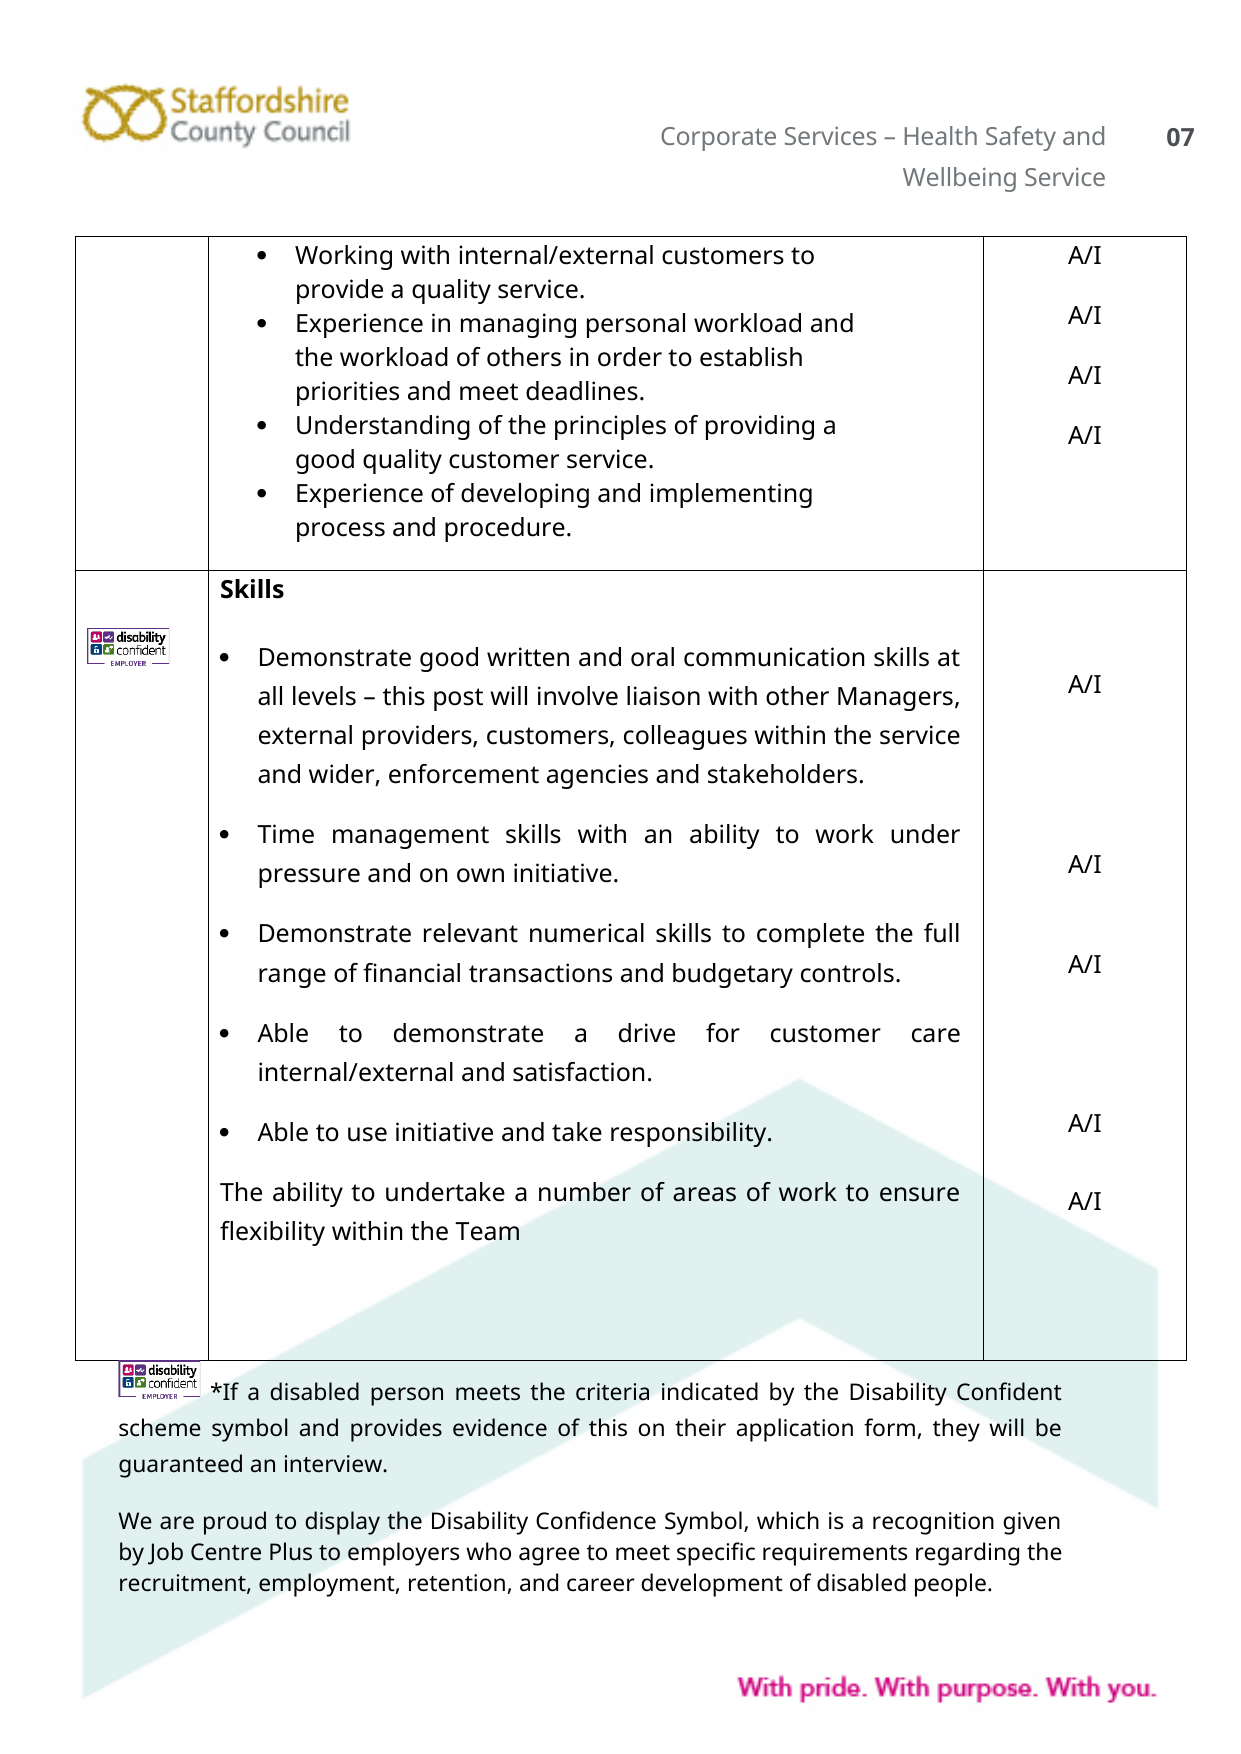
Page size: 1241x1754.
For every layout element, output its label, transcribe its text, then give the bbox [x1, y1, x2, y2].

table_cell [76, 237, 208, 570]
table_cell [984, 237, 1186, 570]
picture [1, 3, 1240, 1754]
table_cell Skills Demonstrate good written and oral communication skills at all levels – this post will involve liaison with other Managers, external providers, customers, colleagues within the service and wider, enforcement agencies and stakeholders. Time management skills with an ability to work under pressure and on own initiative. Demonstrate relevant numerical skills to complete the full range of financial transactions and budgetary controls. Able to demonstrate a drive for customer care internal/external and satisfaction. Able to use initiative and take responsibility. The ability to undertake a number of areas of work to ensure flexibility within the Team [209, 571, 983, 1360]
table_cell [76, 571, 208, 1360]
text We are proud to display the Disability Confidence Symbol, which is a recognition given by Job Centre Plus to employers who agree to meet specific requirements regarding the recruitment, employment, retention, and career development of disabled people. [118, 1505, 1063, 1599]
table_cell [209, 237, 983, 570]
text *If a disabled person meets the criteria indicated by the Disability Confident scheme symbol and provides evidence of this on their application form, they will be guaranteed an interview. [118, 1361, 1063, 1479]
table_cell A/I A/I A/I A/I A/I [984, 571, 1186, 1360]
